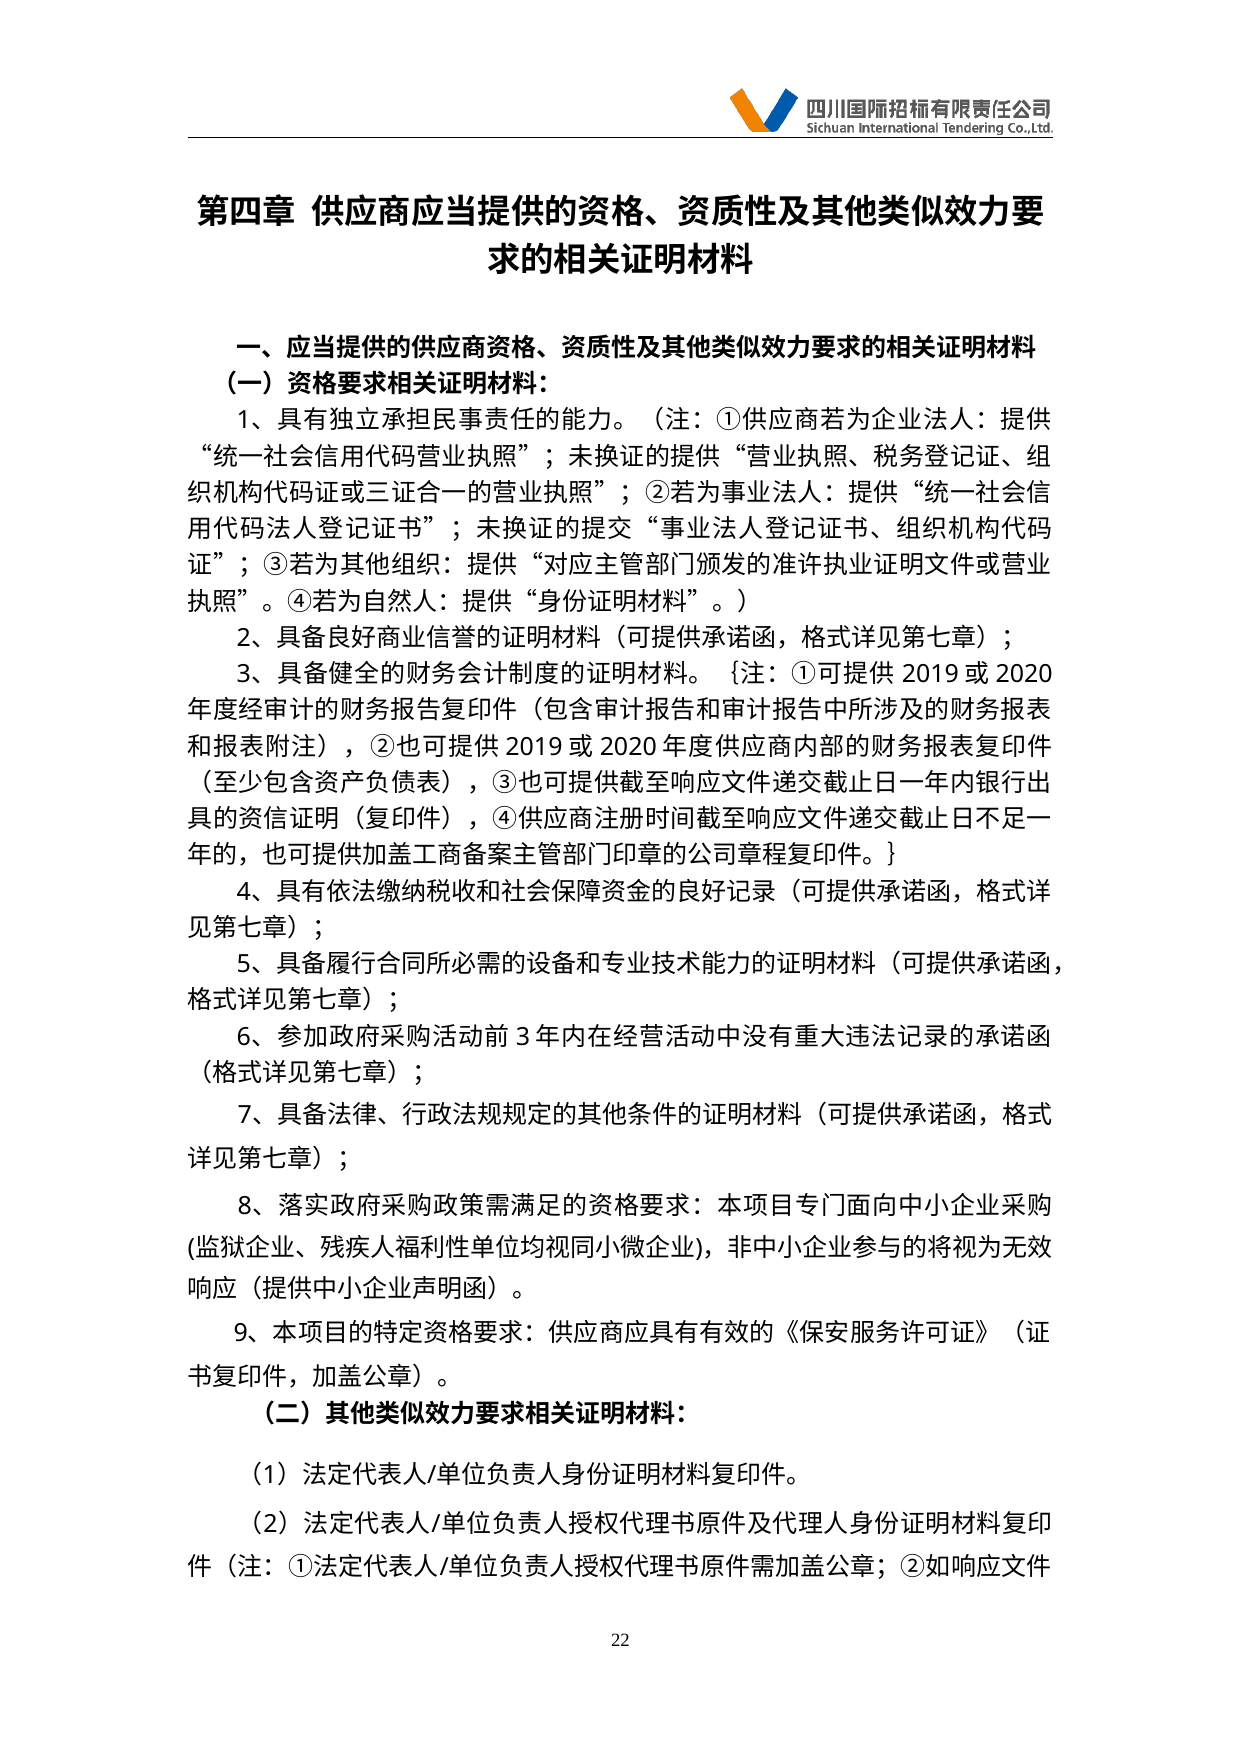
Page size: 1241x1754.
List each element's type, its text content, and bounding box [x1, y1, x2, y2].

text （1）法定代表人/单位负责人身份证明材料复印件。 [187, 1448, 1053, 1492]
text 2、具备良好商业信誉的证明材料（可提供承诺函，格式详见第七章）； [187, 617, 1053, 653]
text 一、应当提供的供应商资格、资质性及其他类似效力要求的相关证明材料 [187, 327, 1053, 363]
text （一）资格要求相关证明材料： [187, 363, 1053, 400]
text 9、本项目的特定资格要求：供应商应具有有效的《保安服务许可证》（证书复印件，加盖公章）。 [187, 1306, 1053, 1394]
text 3、具备健全的财务会计制度的证明材料。｛注：①可提供2019或2020年度经审计的财务报告复印件（包含审计报告和审计报告中所涉及的财务报表和报表附注），②也可提供2019或2020年度供应商内部的财务报表复印件（至少包含资产负债表），③也可提供截至响应文件递交截止日一年内银行出具的资信证明（复印件），④供应商注册时间截至响应文件递交截止日不足一年的，也可提供加盖工商备案主管部门印章的公司章程复印件。｝ [187, 653, 1053, 871]
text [187, 1497, 1053, 1584]
text 4、具有依法缴纳税收和社会保障资金的良好记录（可提供承诺函，格式详见第七章）； [187, 871, 1053, 943]
text 1、具有独立承担民事责任的能力。（注：①供应商若为企业法人：提供“统一社会信用代码营业执照”；未换证的提供“营业执照、税务登记证、组织机构代码证或三证合一的营业执照”；②若为事业法人：提供“统一社会信用代码法人登记证书”；未换证的提交“事业法人登记证书、组织机构代码证”；③若为其他组织：提供“对应主管部门颁发的准许执业证明文件或营业执照”。④若为自然人：提供“身份证明材料”。） [187, 400, 1053, 617]
text （二）其他类似效力要求相关证明材料： [187, 1394, 1053, 1430]
text 5、具备履行合同所必需的设备和专业技术能力的证明材料（可提供承诺函，格式详见第七章）； [187, 943, 1053, 1016]
picture [729, 88, 1053, 135]
text 7、具备法律、行政法规规定的其他条件的证明材料（可提供承诺函，格式详见第七章）； [187, 1088, 1053, 1176]
text 8、落实政府采购政策需满足的资格要求：本项目专门面向中小企业采购(监狱企业、残疾人福利性单位均视同小微企业)，非中小企业参与的将视为无效响应（提供中小企业声明函）。 [187, 1181, 1053, 1306]
text 6、参加政府采购活动前3年内在经营活动中没有重大违法记录的承诺函（格式详见第七章）； [187, 1016, 1053, 1088]
title 第四章 供应商应当提供的资格、资质性及其他类似效力要求的相关证明材料 [187, 185, 1053, 281]
